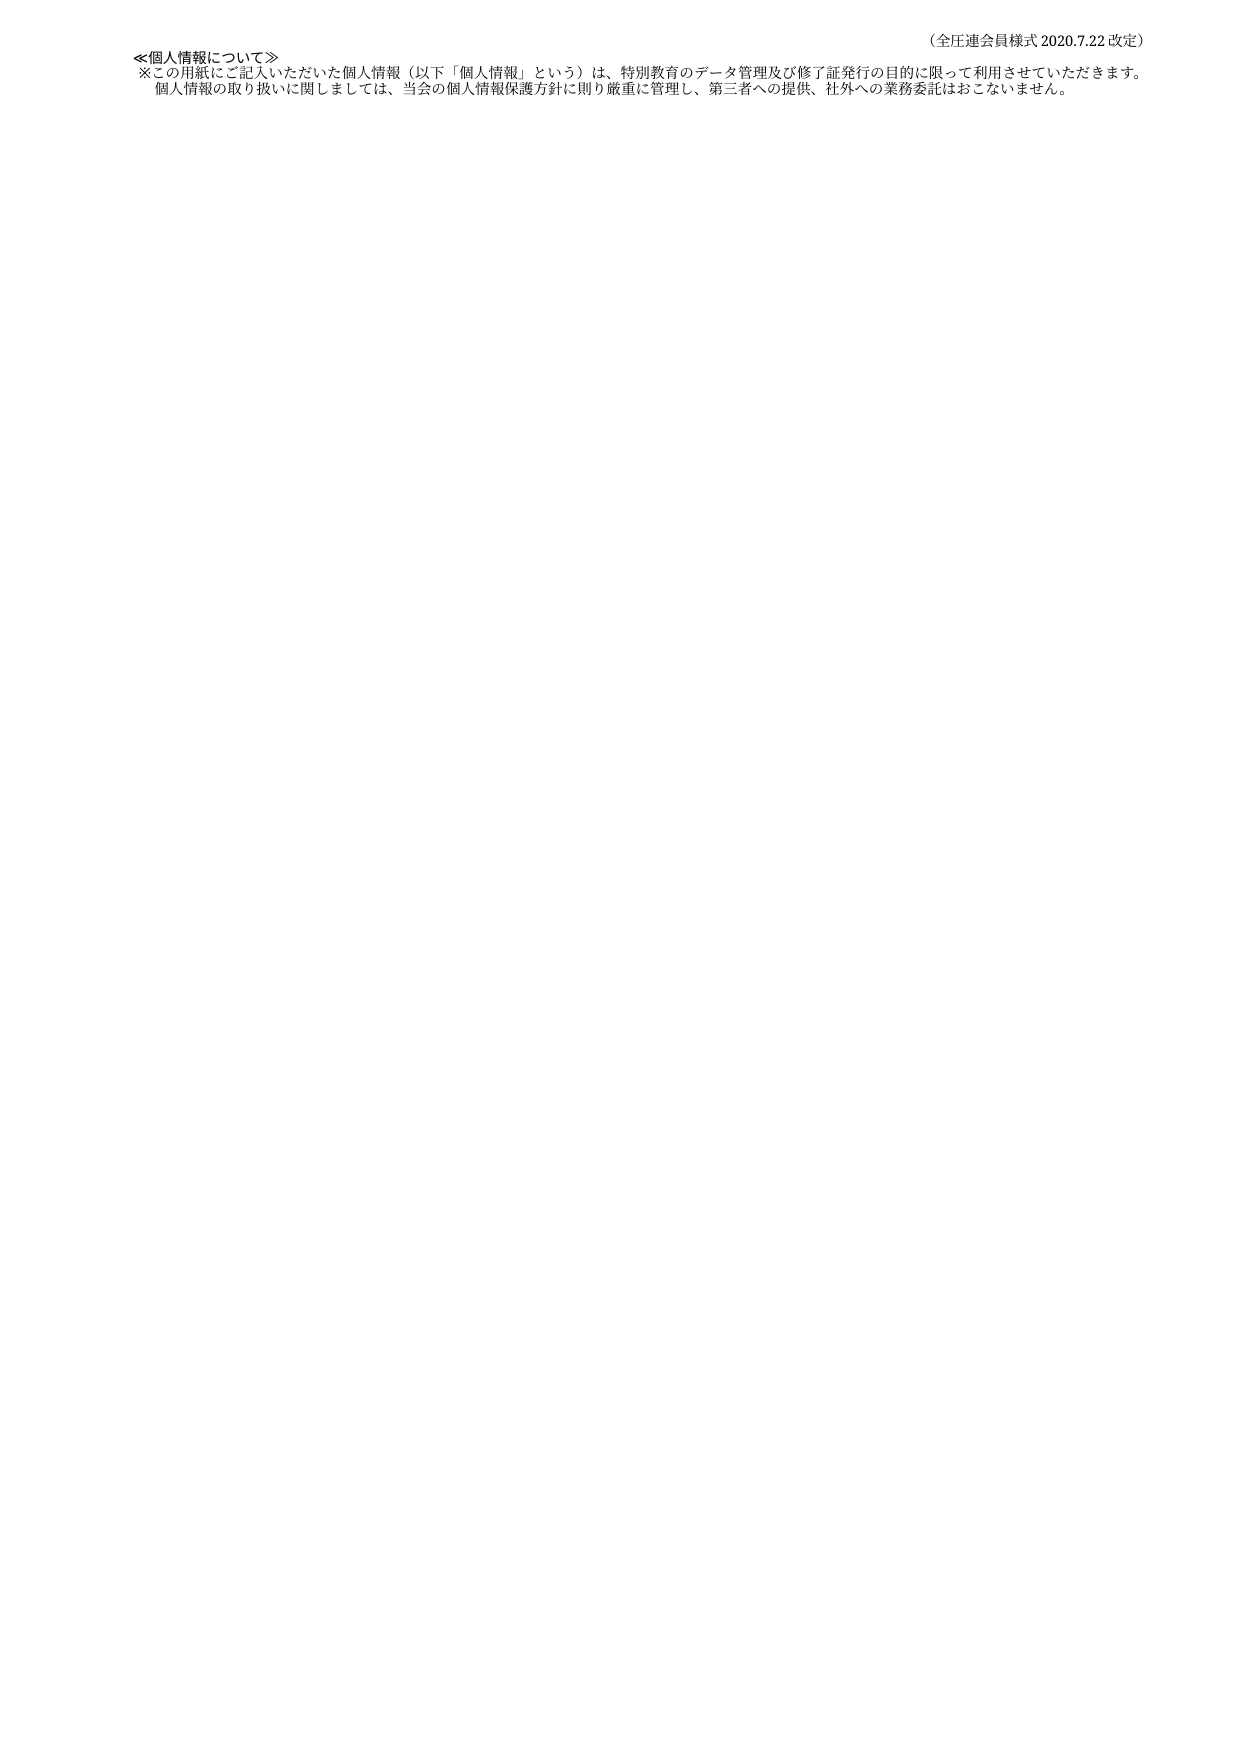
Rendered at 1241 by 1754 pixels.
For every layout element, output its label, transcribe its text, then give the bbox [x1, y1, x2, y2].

text ※この用紙にご記入いただいた個人情報（以下「個人情報」という）は、特別教育のデータ管理及び修了証発行の目的に限って利用させていただきます。個人情報の取り扱いに関しましては、当会の個人情報保護方針に則り厳重に管理し、第三者への提供、社外への業務委託はおこないません。 [138, 66, 1152, 97]
text ≪個人情報について≫ [118, 51, 1152, 66]
